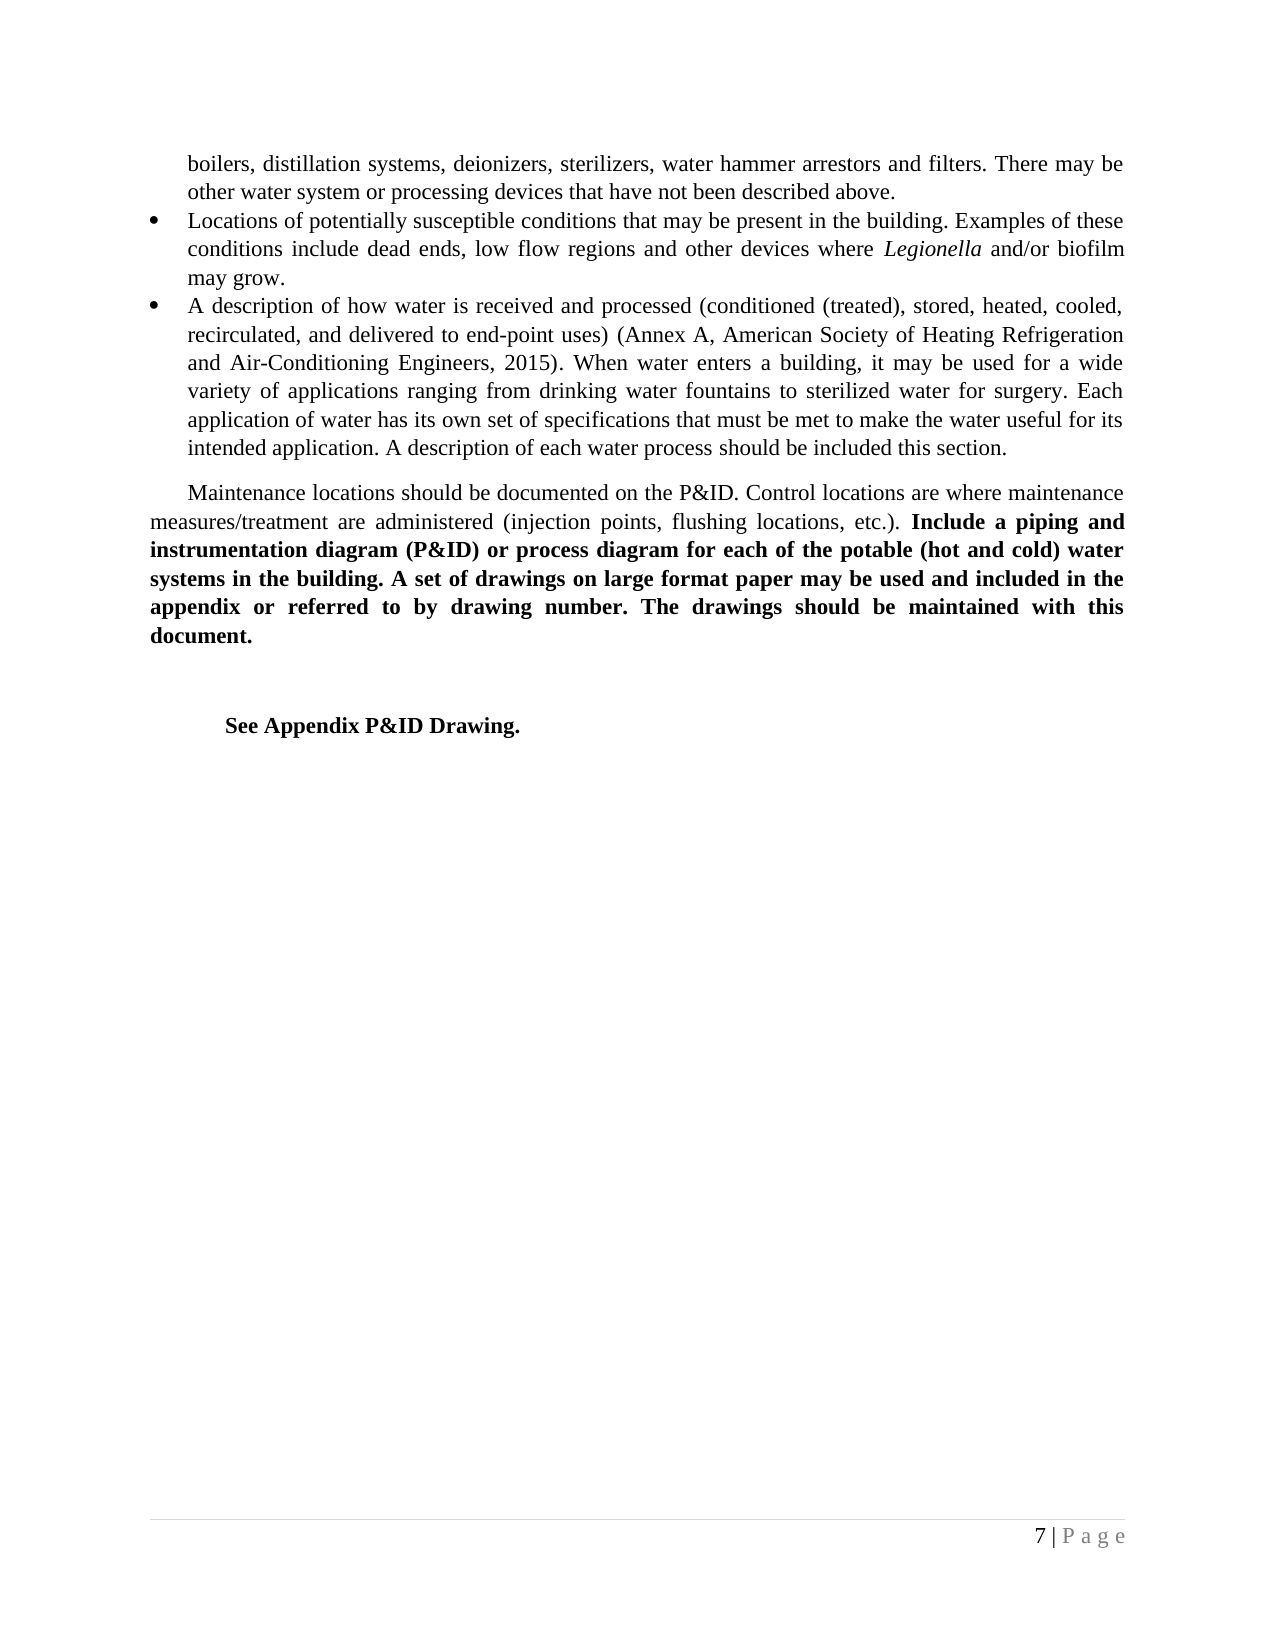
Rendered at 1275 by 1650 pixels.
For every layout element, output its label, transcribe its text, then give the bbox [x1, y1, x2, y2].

text See Appendix P&ID Drawing. [150, 712, 1125, 738]
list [150, 150, 1125, 205]
list Locations of potentially susceptible conditions that may be present in the building. Examples of these conditions include dead ends, low flow regions and other devices where Legionella and/or biofilm may grow. [150, 207, 1125, 290]
text Maintenance locations should be documented on the P&ID. Control locations are where maintenance measures/treatment are administered (injection points, flushing locations, etc.). Include a piping and instrumentation diagram (P&ID) or process diagram for each of the potable (hot and cold) water systems in the building. A set of drawings on large format paper may be used and included in the appendix or referred to by drawing number. The drawings should be maintained with this document. [150, 479, 1125, 648]
list A description of how water is received and processed (conditioned (treated), stored, heated, cooled, recirculated, and delivered to end-point uses). When water enters a building, it may be used for a wide variety of applications ranging from drinking water fountains to sterilized water for surgery. Each application of water has its own set of specifications that must be met to make the water useful for its intended application. A description of each water process should be included this section. [150, 292, 1125, 461]
